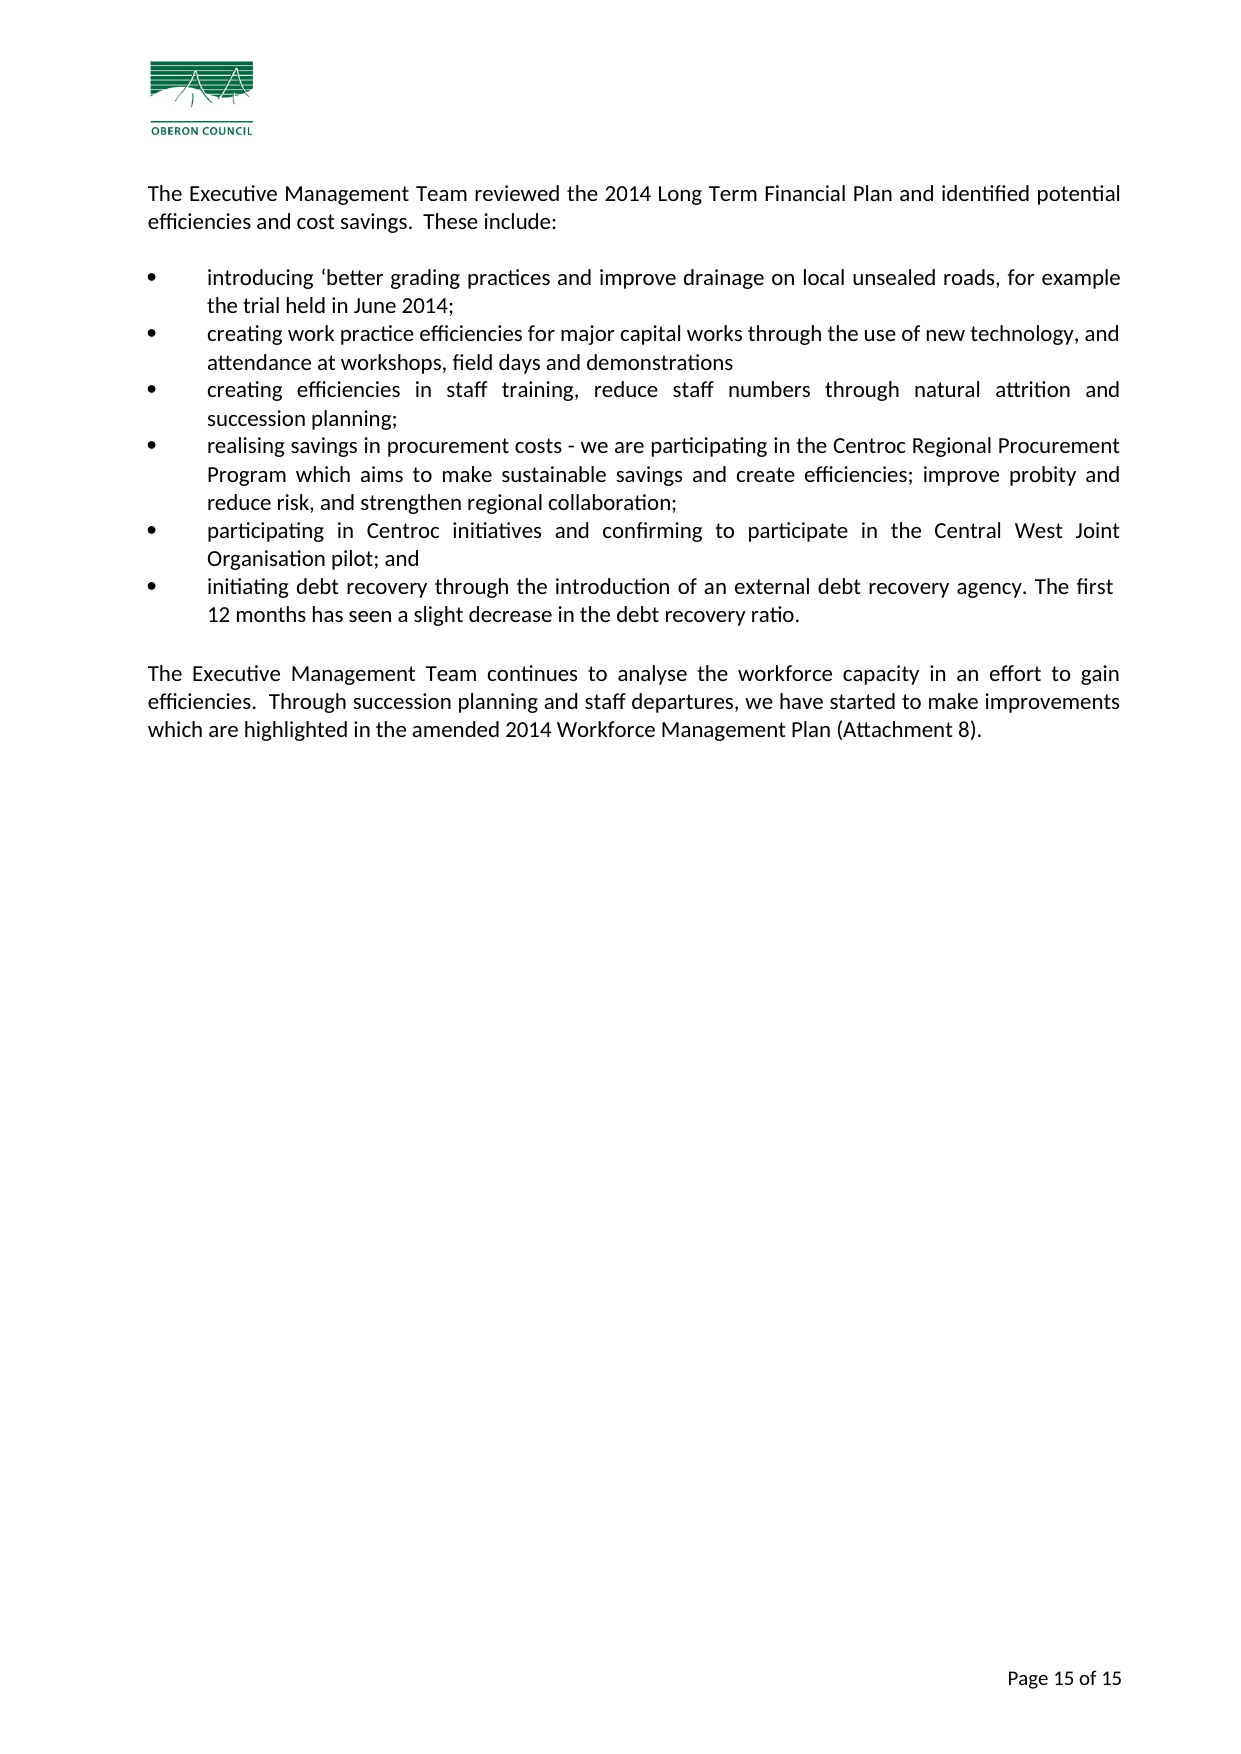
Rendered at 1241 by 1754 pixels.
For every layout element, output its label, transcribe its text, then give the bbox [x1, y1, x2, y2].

list creating work practice efficiencies for major capital works through the use of new technology, and attendance at workshops, field days and demonstrations [148, 319, 1122, 376]
list The Executive Management Team continues to analyse the workforce capacity in an effort to gain efficiencies. Through succession planning and staff departures, we have started to make improvements which are highlighted in the amended 2014 Workforce Management Plan (Attachment 8). [148, 659, 1122, 743]
list introducing ‘better grading practices and improve drainage on local unsealed roads, for example the trial held in June 2014; [148, 263, 1122, 319]
picture [144, 55, 259, 141]
text The Executive Management Team reviewed the 2014 Long Term Financial Plan and identified potential efficiencies and cost savings. These include: [148, 179, 1122, 236]
list initiating debt recovery through the introduction of an external debt recovery agency. The first 12 months has seen a slight decrease in the debt recovery ratio. [148, 572, 1122, 628]
list participating in Centroc initiatives and confirming to participate in the Central West Joint Organisation pilot; and [148, 516, 1122, 572]
list realising savings in procurement costs - we are participating in the Centroc Regional Procurement Program which aims to make sustainable savings and create efficiencies; improve probity and reduce risk, and strengthen regional collaboration; [148, 432, 1122, 516]
list creating efficiencies in staff training, reduce staff numbers through natural attrition and succession planning; [148, 376, 1122, 432]
